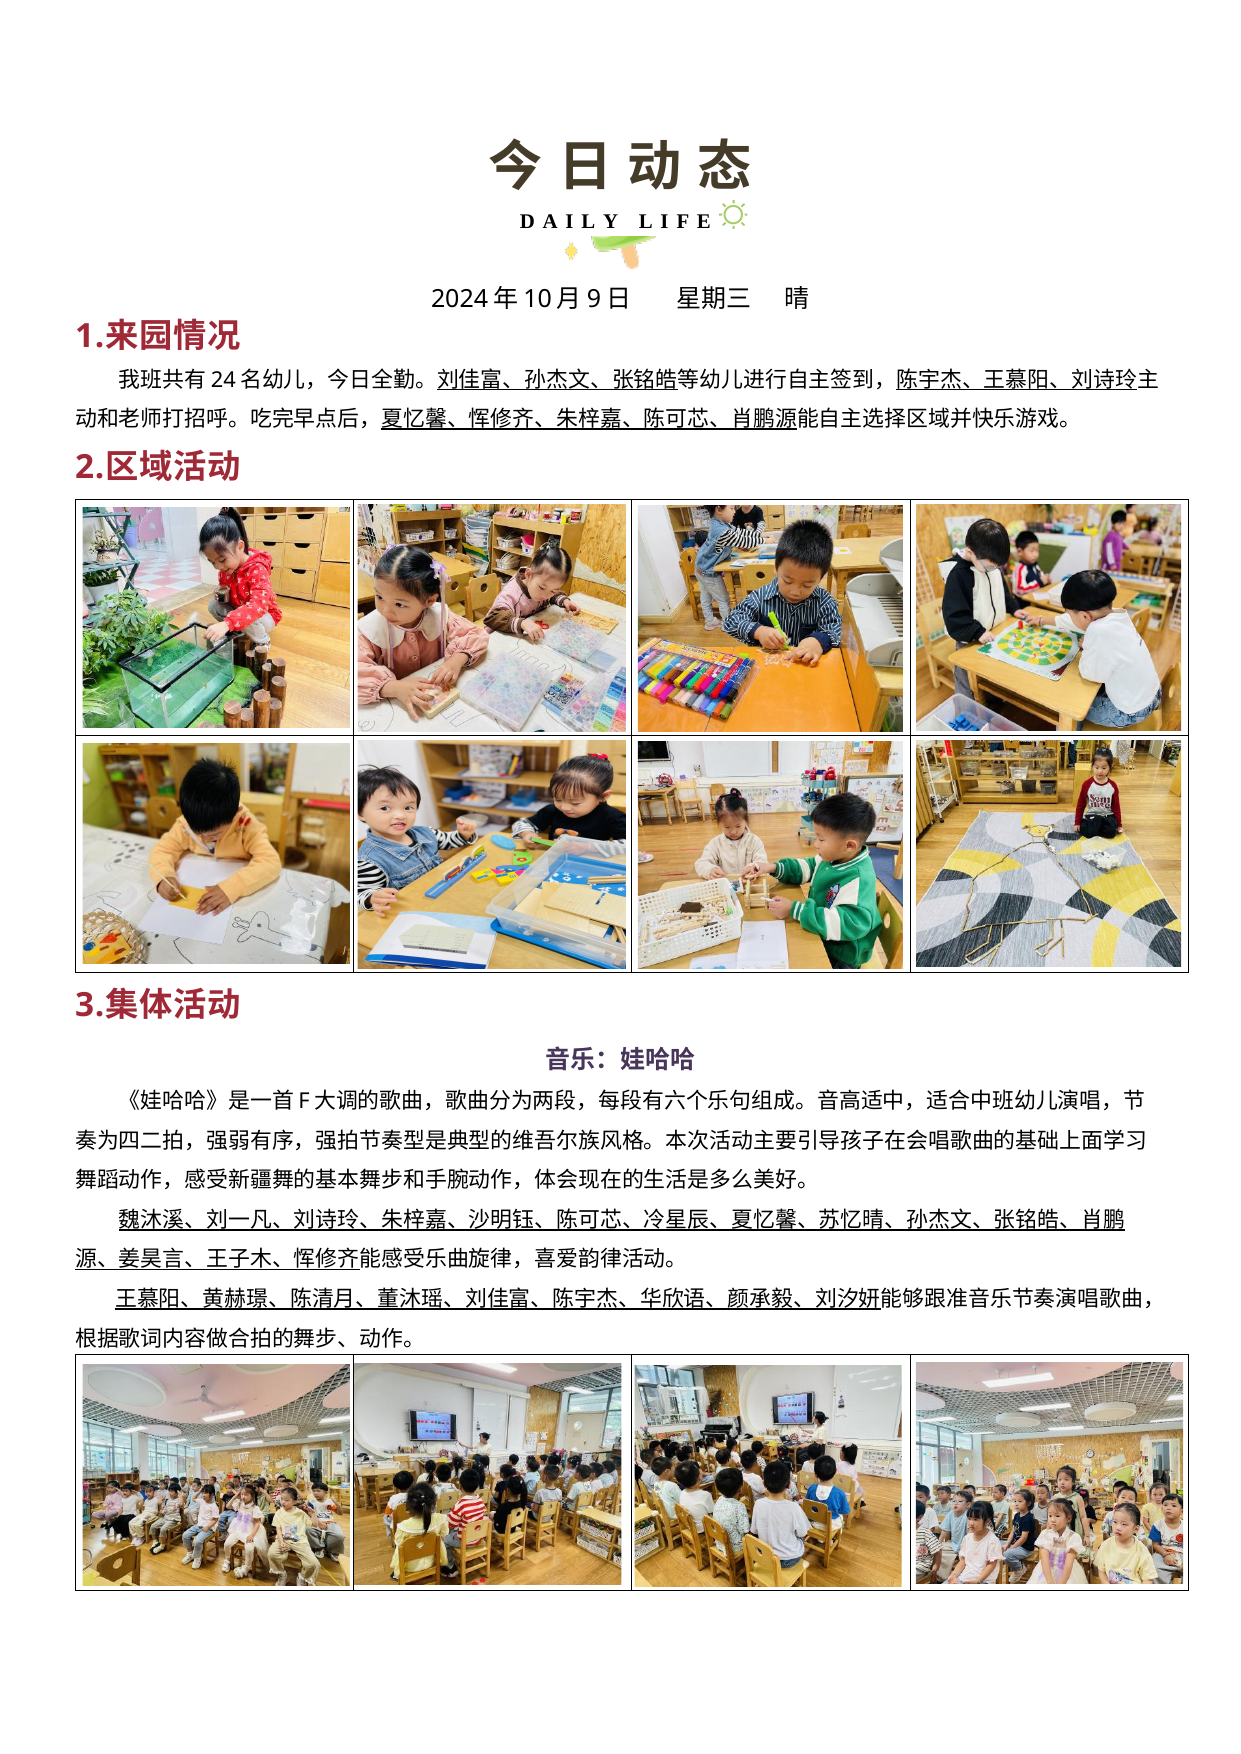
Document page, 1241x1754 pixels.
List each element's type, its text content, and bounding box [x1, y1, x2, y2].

table_header [632, 500, 910, 735]
text 音乐：娃哈哈 [75, 1037, 1165, 1077]
text 3.集体活动 [75, 985, 1165, 1025]
text 今日动态 [75, 139, 1165, 197]
list 魏沐溪、刘一凡、刘诗玲、朱梓嘉、沙明钰、陈可芯、冷星辰、夏忆馨、苏忆晴、孙杰文、张铭皓、肖鹏源、姜昊言、王子木、恽修齐能感受乐曲旋律，喜爱韵律活动。 [75, 1196, 1165, 1275]
list 《娃哈哈》是一首F大调的歌曲，歌曲分为两段，每段有六个乐句组成。音高适中，适合中班幼儿演唱，节奏为四二拍，强弱有序，强拍节奏型是典型的维吾尔族风格。本次活动主要引导孩子在会唱歌曲的基础上面学习舞蹈动作，感受新疆舞的基本舞步和手腕动作，体会现在的生活是多么美好。 [75, 1077, 1165, 1196]
table_header [354, 500, 631, 735]
picture [112, 236, 1128, 269]
table_cell [632, 736, 910, 972]
table_header [76, 500, 353, 735]
picture [718, 200, 748, 229]
text  DAILY LIFE [75, 197, 1165, 237]
table_header [354, 1355, 631, 1590]
list 我班共有24名幼儿，今日全勤。刘佳富、孙杰文、张铭皓等幼儿进行自主签到，陈宇杰、王慕阳、刘诗玲主动和老师打招呼。吃完早点后，夏忆馨、恽修齐、朱梓嘉、陈可芯、肖鹏源能自主选择区域并快乐游戏。 [75, 355, 1165, 434]
text 1.来园情况 [75, 316, 1165, 355]
list 王慕阳、黄赫璟、陈清月、董沐瑶、刘佳富、陈宇杰、华欣语、颜承毅、刘汐妍能够跟准音乐节奏演唱歌曲，根据歌词内容做合拍的舞步、动作。 [75, 1275, 1165, 1354]
list 2.区域活动 [75, 447, 1165, 487]
table_header [632, 1355, 910, 1590]
table_header [911, 500, 1188, 735]
table_cell [911, 736, 1188, 972]
table_header [911, 1355, 1188, 1590]
table_cell [76, 736, 353, 972]
table_cell [354, 736, 631, 972]
text 2024年10月9日 星期三 晴 [75, 276, 1165, 316]
table_header [76, 1355, 353, 1590]
